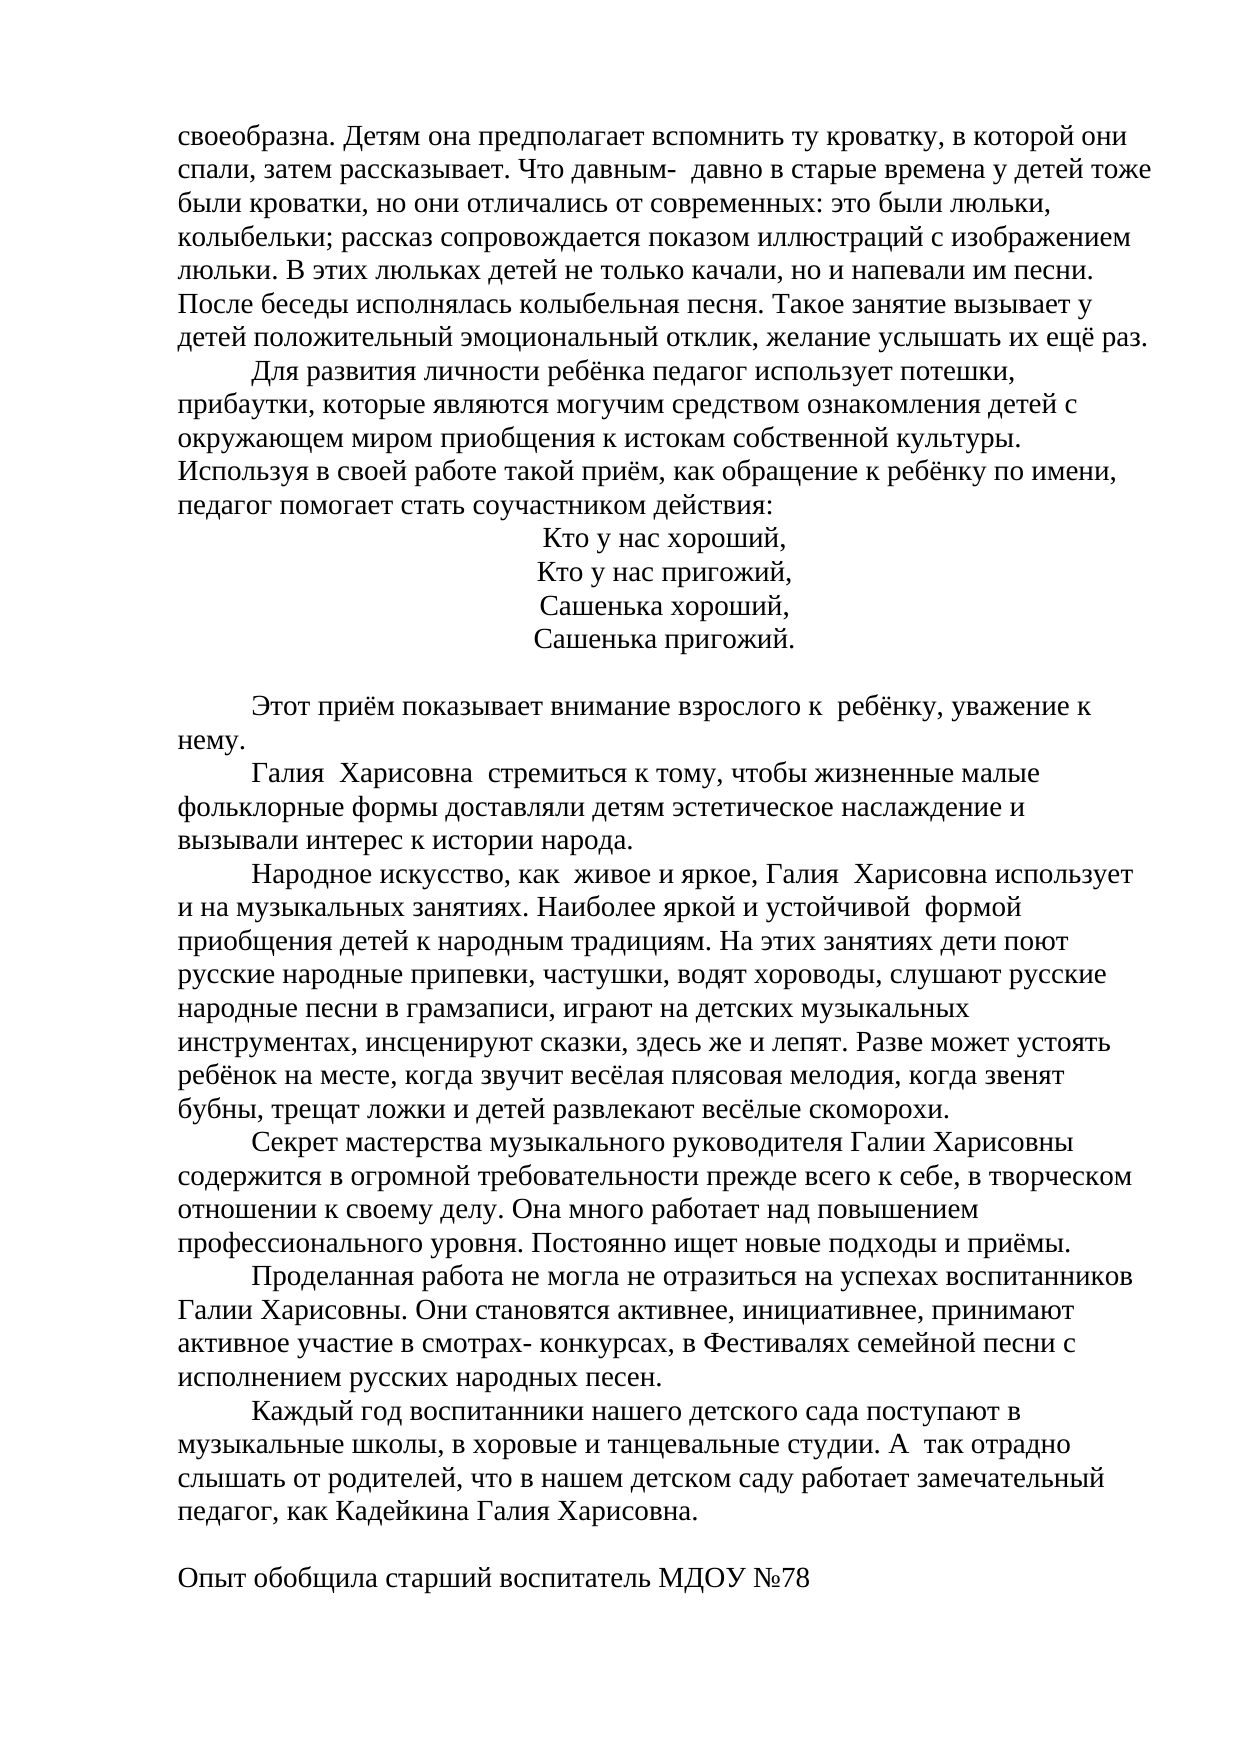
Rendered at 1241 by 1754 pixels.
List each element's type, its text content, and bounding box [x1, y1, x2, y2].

text Сашенька пригожий. [177, 621, 1152, 655]
text Каждый год воспитанники нашего детского сада поступают в музыкальные школы, в хоровые и танцевальные студии. А так отрадно слышать от родителей, что в нашем детском саду работает замечательный педагог, как Кадейкина Галия Харисовна. [177, 1393, 1152, 1527]
text Этот приём показывает внимание взрослого к ребёнку, уважение к нему. [177, 688, 1152, 755]
text Проделанная работа не могла не отразиться на успехах воспитанников [177, 1258, 1152, 1292]
text Галии Харисовны. Они становятся активнее, инициативнее, принимают активное участие в смотрах- конкурсах, в Фестивалях семейной песни с исполнением русских народных песен. [177, 1292, 1152, 1393]
text Народное искусство, как живое и яркое, Галия Харисовна использует и на музыкальных занятиях. Наиболее яркой и устойчивой формой приобщения детей к народным традициям. На этих занятиях дети поют русские народные припевки, частушки, водят хороводы, слушают русские народные песни в грамзаписи, играют на детских музыкальных инструментах, инсценируют сказки, здесь же и лепят. Разве может устоять ребёнок на месте, когда звучит весёлая плясовая мелодия, когда звенят бубны, трещат ложки и детей развлекают весёлые скоморохи. [177, 856, 1152, 1124]
text Опыт обобщила старший воспитатель МДОУ №78 [177, 1560, 1152, 1594]
text своеобразна. Детям она предполагает вспомнить ту кроватку, в которой они спали, затем рассказывает. Что давным- давно в старые времена у детей тоже были кроватки, но они отличались от современных: это были люльки, колыбельки; рассказ сопровождается показом иллюстраций с изображением люльки. В этих люльках детей не только качали, но и напевали им песни. После беседы исполнялась колыбельная песня. Такое занятие вызывает у детей положительный эмоциональный отклик, желание услышать их ещё раз. [177, 118, 1152, 353]
text Сашенька хороший, [177, 588, 1152, 621]
text Для развития личности ребёнка педагог использует потешки, прибаутки, которые являются могучим средством ознакомления детей с окружающем миром приобщения к истокам собственной культуры. Используя в своей работе такой приём, как обращение к ребёнку по имени, педагог помогает стать соучастником действия: [177, 353, 1152, 521]
text Кто у нас пригожий, [177, 554, 1152, 588]
text Галия Харисовна стремиться к тому, чтобы жизненные малые фольклорные формы доставляли детям эстетическое наслаждение и вызывали интерес к истории народа. [177, 755, 1152, 856]
text Кто у нас хороший, [177, 521, 1152, 554]
text Секрет мастерства музыкального руководителя Галии Харисовны содержится в огромной требовательности прежде всего к себе, в творческом отношении к своему делу. Она много работает над повышением профессионального уровня. Постоянно ищет новые подходы и приёмы. [177, 1124, 1152, 1258]
